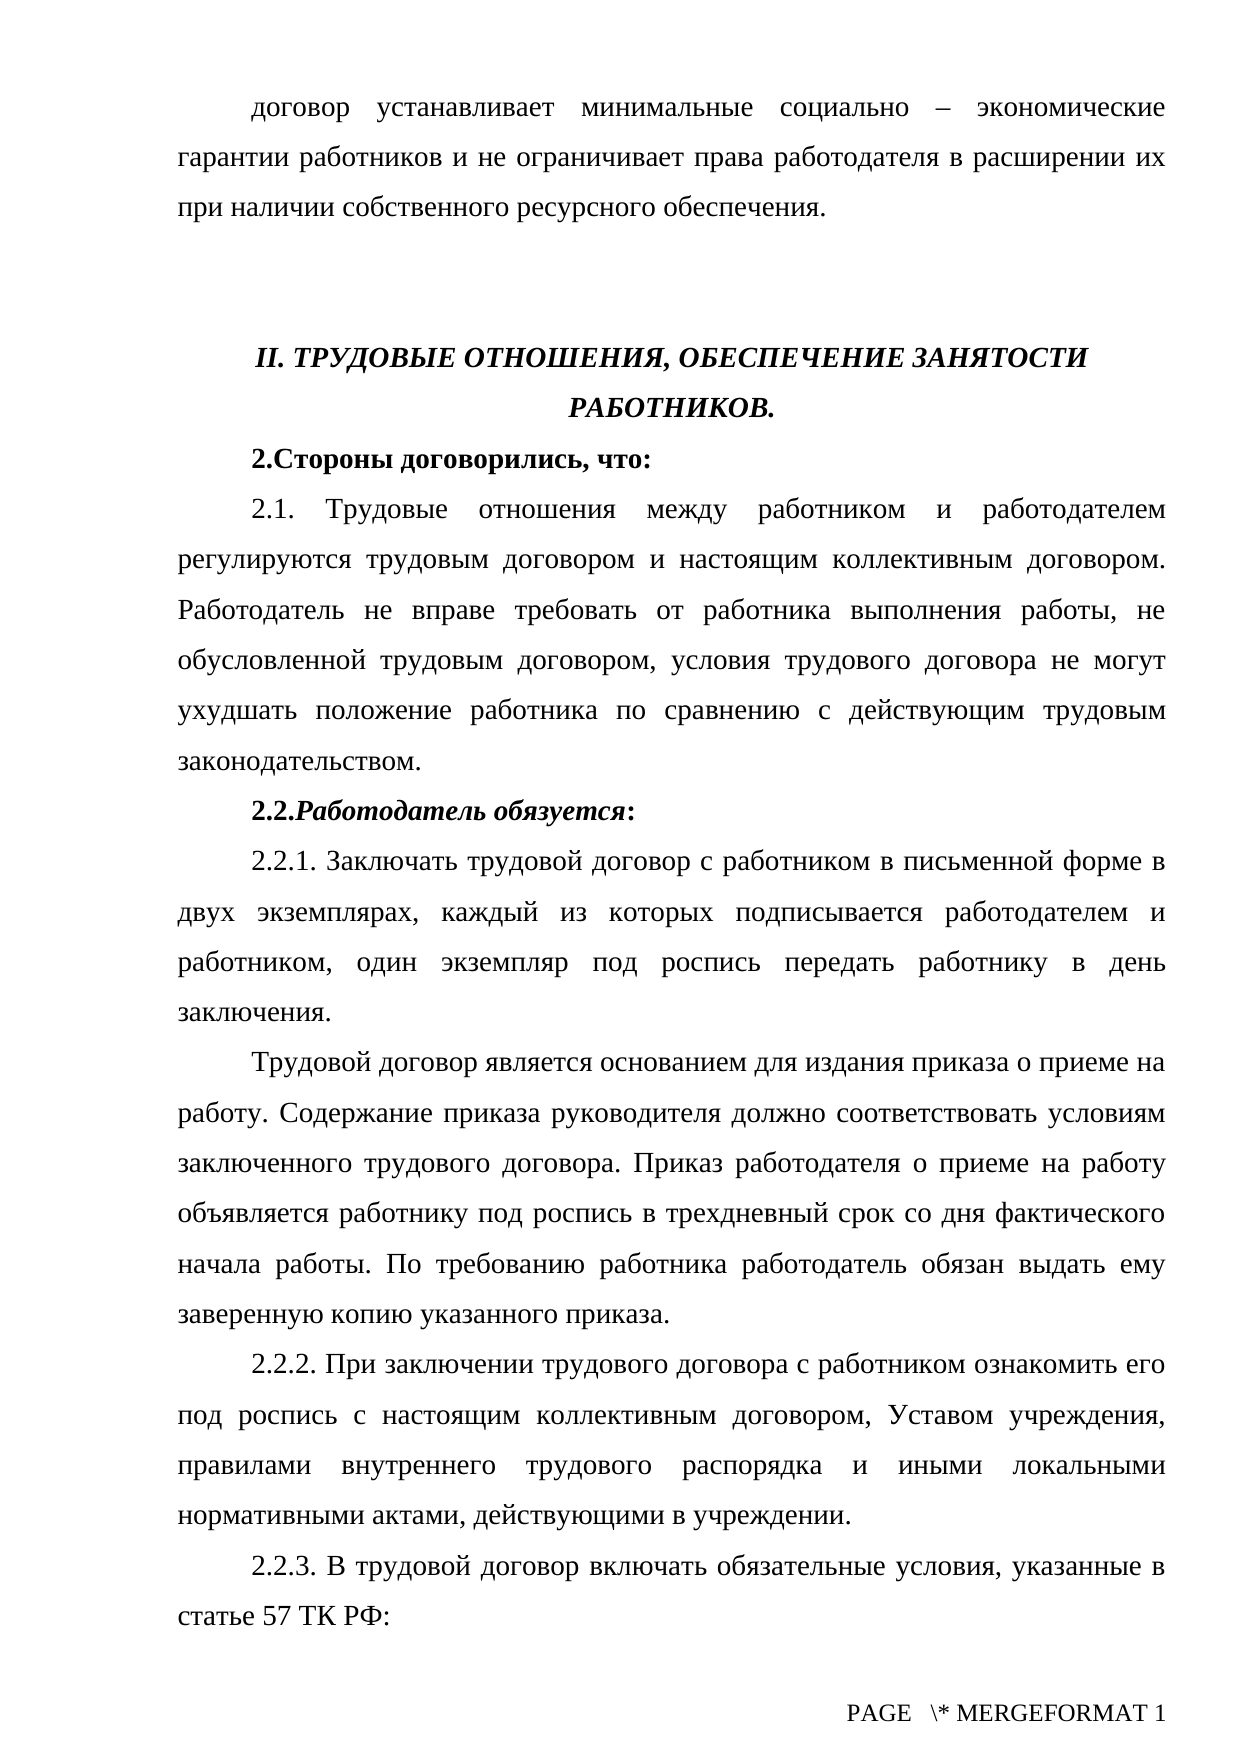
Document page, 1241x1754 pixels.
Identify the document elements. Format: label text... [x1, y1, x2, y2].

text II. ТРУДОВЫЕ ОТНОШЕНИЯ, Обеспечение занятости работников. [177, 340, 1167, 424]
text 2.2.1. Заключать трудовой договор с работником в письменной форме в двух экземплярах, каждый из которых подписывается работодателем и работником, один экземпляр под роспись передать работнику в день заключения. [177, 843, 1167, 1028]
text 2.2.Работодатель обязуется: [177, 793, 1167, 827]
text 2.1. Трудовые отношения между работником и работодателем регулируются трудовым договором и настоящим коллективным договором. Работодатель не вправе требовать от работника выполнения работы, не обусловленной трудовым договором, условия трудового договора не могут ухудшать положение работника по сравнению с действующим трудовым законодательством. [177, 491, 1167, 776]
text 2.Стороны договорились, что: [177, 441, 1167, 474]
text 2.2.2. При заключении трудового договора с работником ознакомить его под роспись с настоящим коллективным договором, Уставом учреждения, правилами внутреннего трудового распорядка и иными локальными нормативными актами, действующими в учреждении. [177, 1346, 1167, 1531]
text 2.2.3. В трудовой договор включать обязательные условия, указанные в статье 57 ТК РФ: [177, 1548, 1167, 1632]
text Трудовой договор является основанием для издания приказа о приеме на работу. Содержание приказа руководителя должно соответствовать условиям заключенного трудового договора. Приказ работодателя о приеме на работу объявляется работнику под роспись в трехдневный срок со дня фактического начала работы. По требованию работника работодатель обязан выдать ему заверенную копию указанного приказа. [177, 1044, 1167, 1330]
text договор устанавливает минимальные социально – экономические гарантии работников и не ограничивает права работодателя в расширении их при наличии собственного ресурсного обеспечения. [177, 89, 1167, 223]
